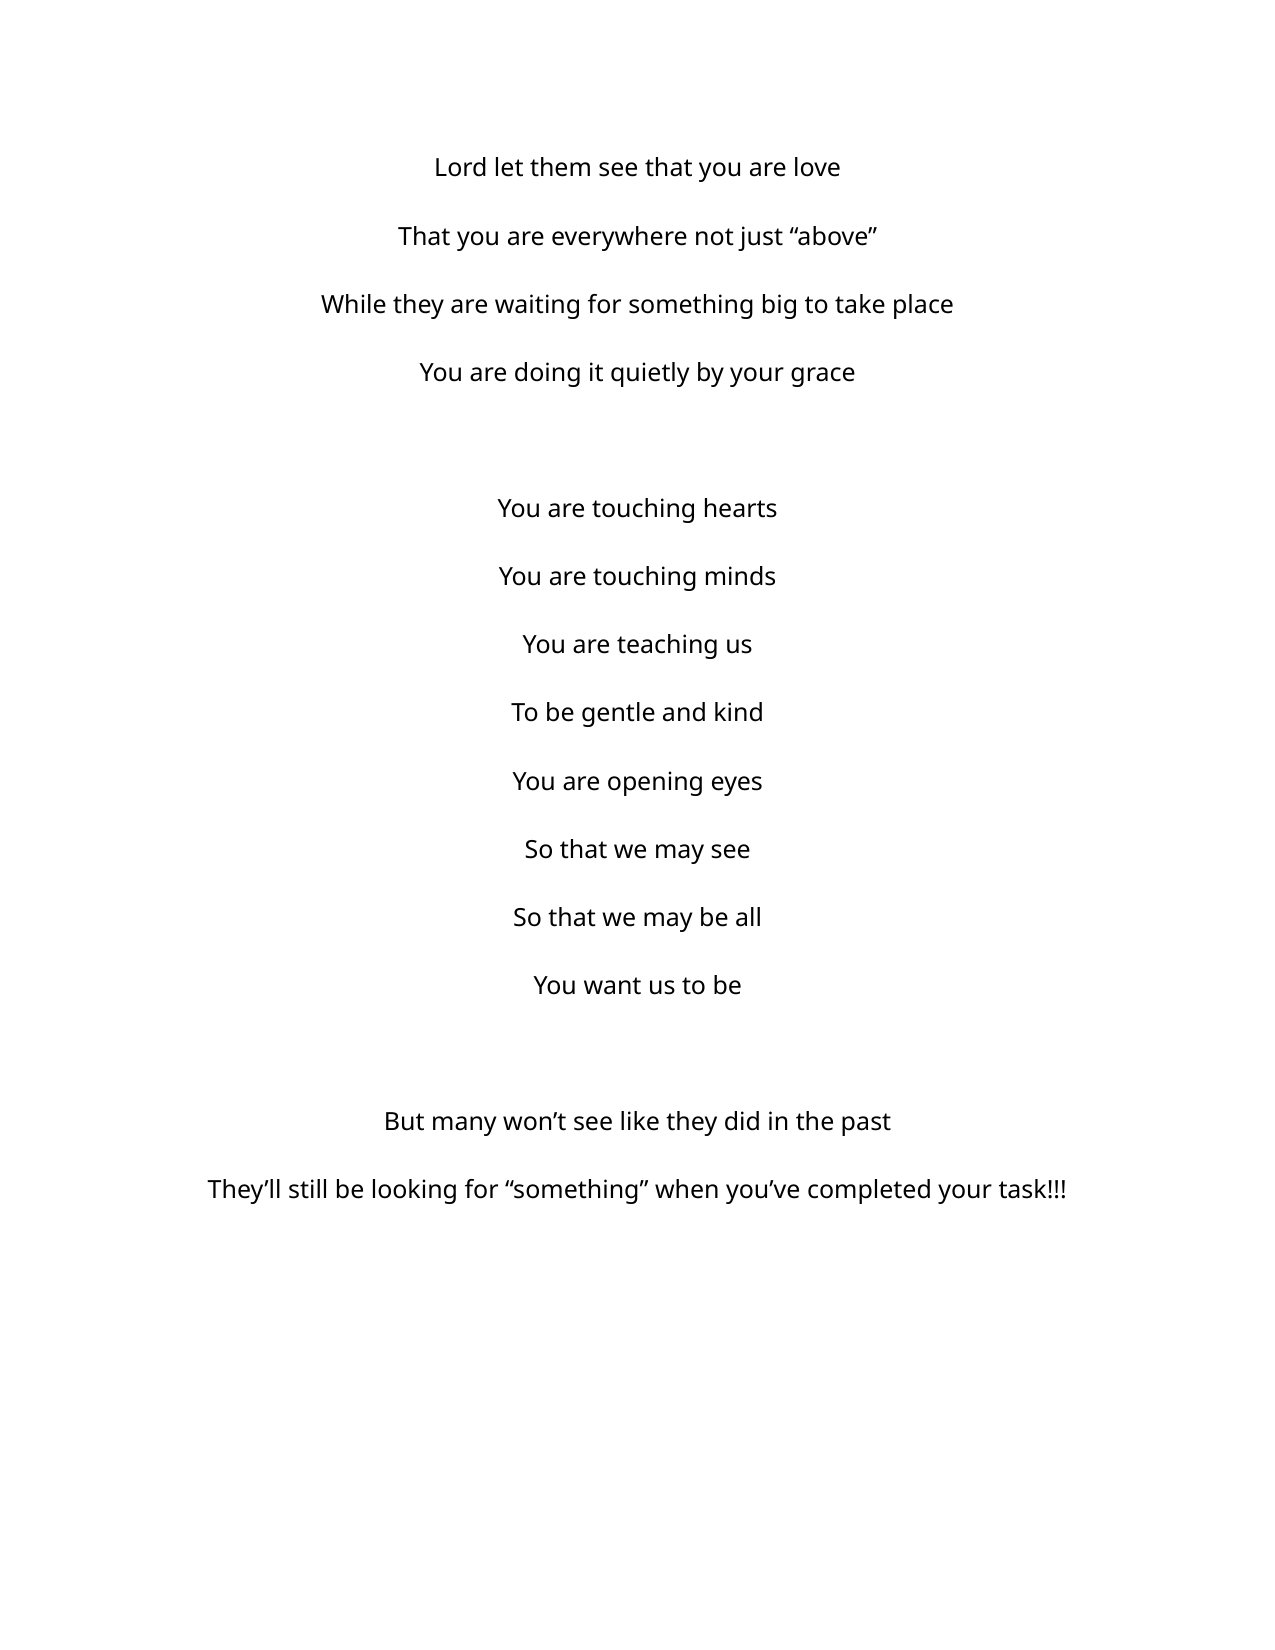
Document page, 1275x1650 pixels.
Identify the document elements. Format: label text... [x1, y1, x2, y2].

text While they are waiting for something big to take place [150, 286, 1125, 320]
text You are touching hearts [150, 491, 1125, 525]
text You are opening eyes [150, 763, 1125, 797]
text You are doing it quietly by your grace [150, 354, 1125, 388]
text To be gentle and kind [150, 695, 1125, 729]
text That you are everywhere not just “above” [150, 218, 1125, 252]
text They’ll still be looking for “something” when you’ve completed your task!!! [150, 1172, 1125, 1206]
text So that we may be all [150, 899, 1125, 933]
text Lord let them see that you are love [150, 150, 1125, 184]
text But many won’t see like they did in the past [150, 1104, 1125, 1138]
text You are touching minds [150, 559, 1125, 593]
text So that we may see [150, 831, 1125, 865]
text You are teaching us [150, 627, 1125, 661]
text You want us to be [150, 967, 1125, 1002]
